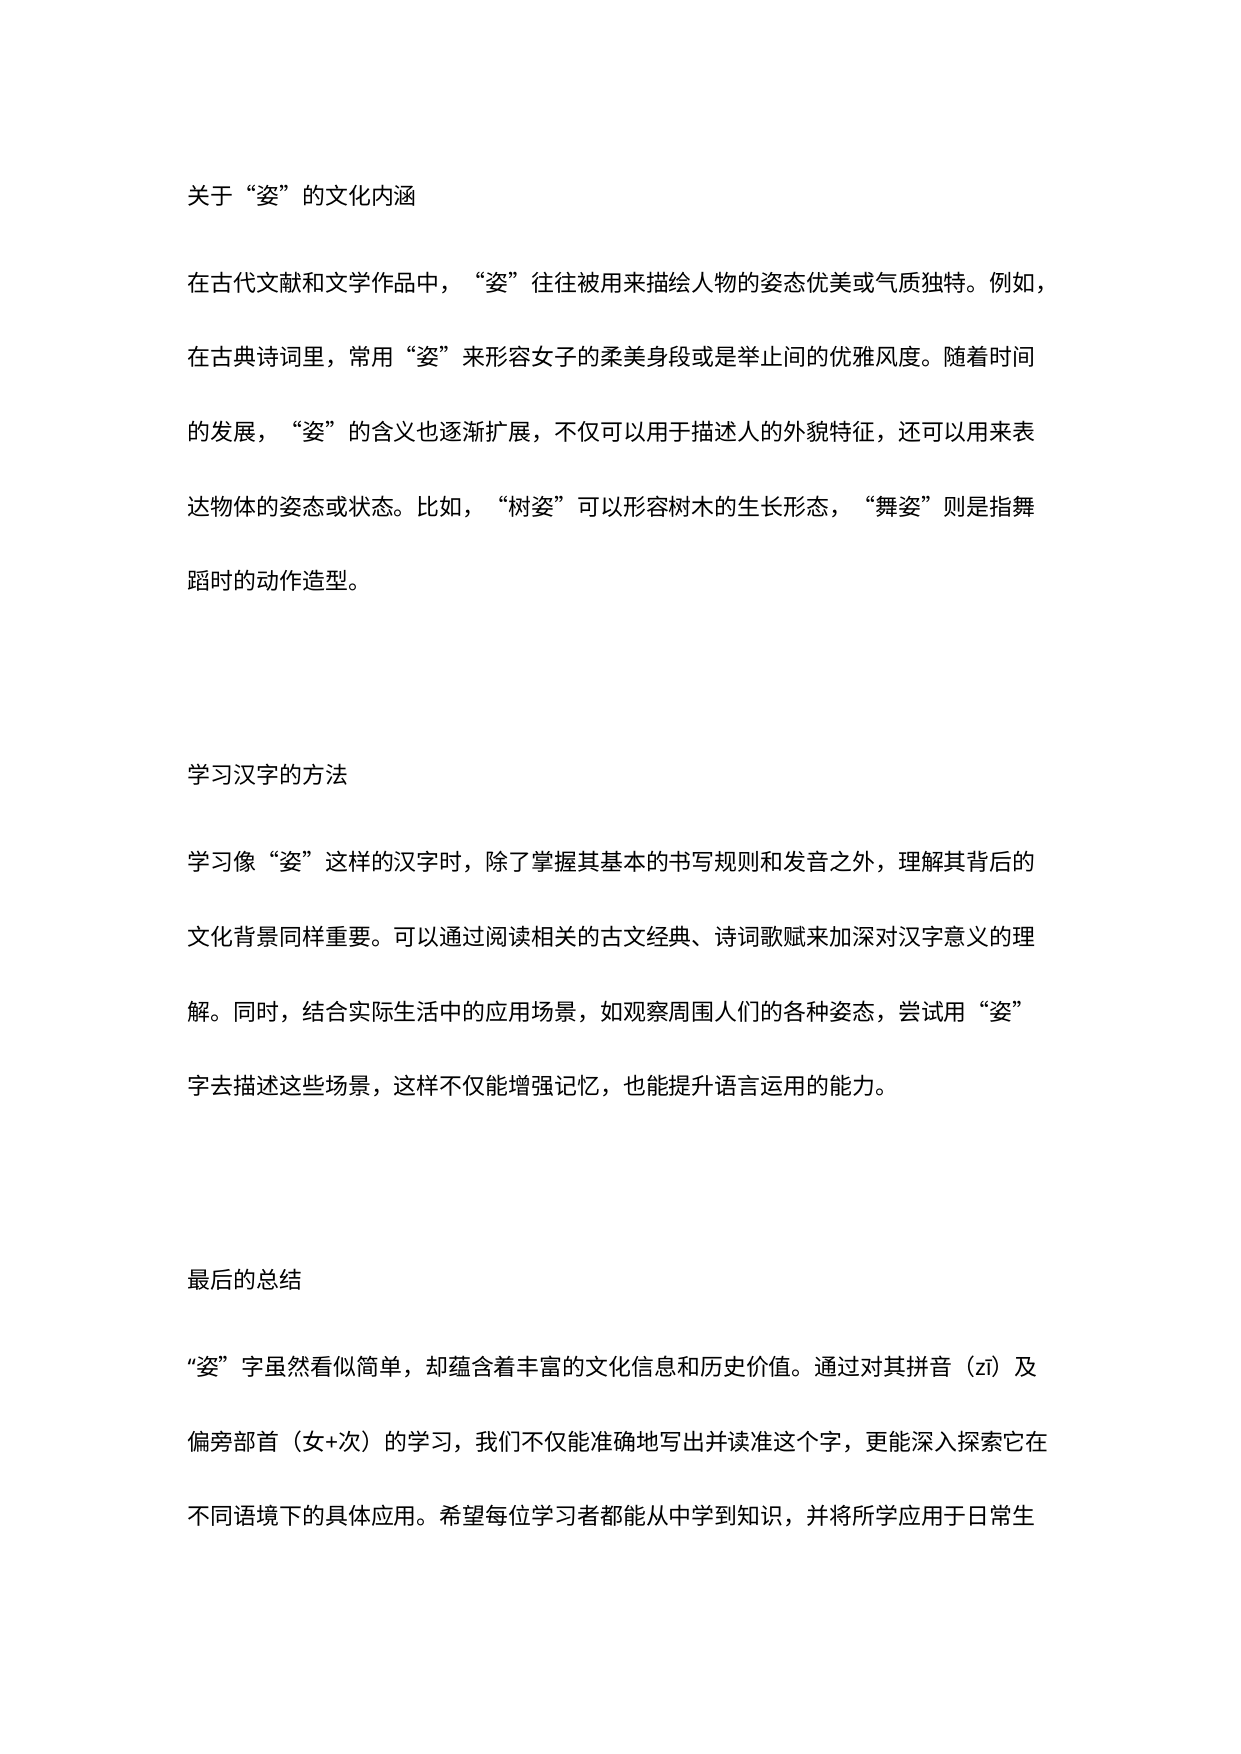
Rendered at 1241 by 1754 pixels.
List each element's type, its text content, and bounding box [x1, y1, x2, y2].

text 学习汉字的方法 [187, 742, 1053, 807]
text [187, 1333, 1053, 1547]
text 最后的总结 [187, 1246, 1053, 1311]
text 学习像“姿”这样的汉字时，除了掌握其基本的书写规则和发音之外，理解其背后的文化背景同样重要。可以通过阅读相关的古文经典、诗词歌赋来加深对汉字意义的理解。同时，结合实际生活中的应用场景，如观察周围人们的各种姿态，尝试用“姿”字去描述这些场景，这样不仅能增强记忆，也能提升语言运用的能力。 [187, 828, 1053, 1117]
text 关于“姿”的文化内涵 [187, 162, 1053, 227]
text 在古代文献和文学作品中，“姿”往往被用来描绘人物的姿态优美或气质独特。例如，在古典诗词里，常用“姿”来形容女子的柔美身段或是举止间的优雅风度。随着时间的发展，“姿”的含义也逐渐扩展，不仅可以用于描述人的外貌特征，还可以用来表达物体的姿态或状态。比如，“树姿”可以形容树木的生长形态，“舞姿”则是指舞蹈时的动作造型。 [187, 248, 1053, 612]
